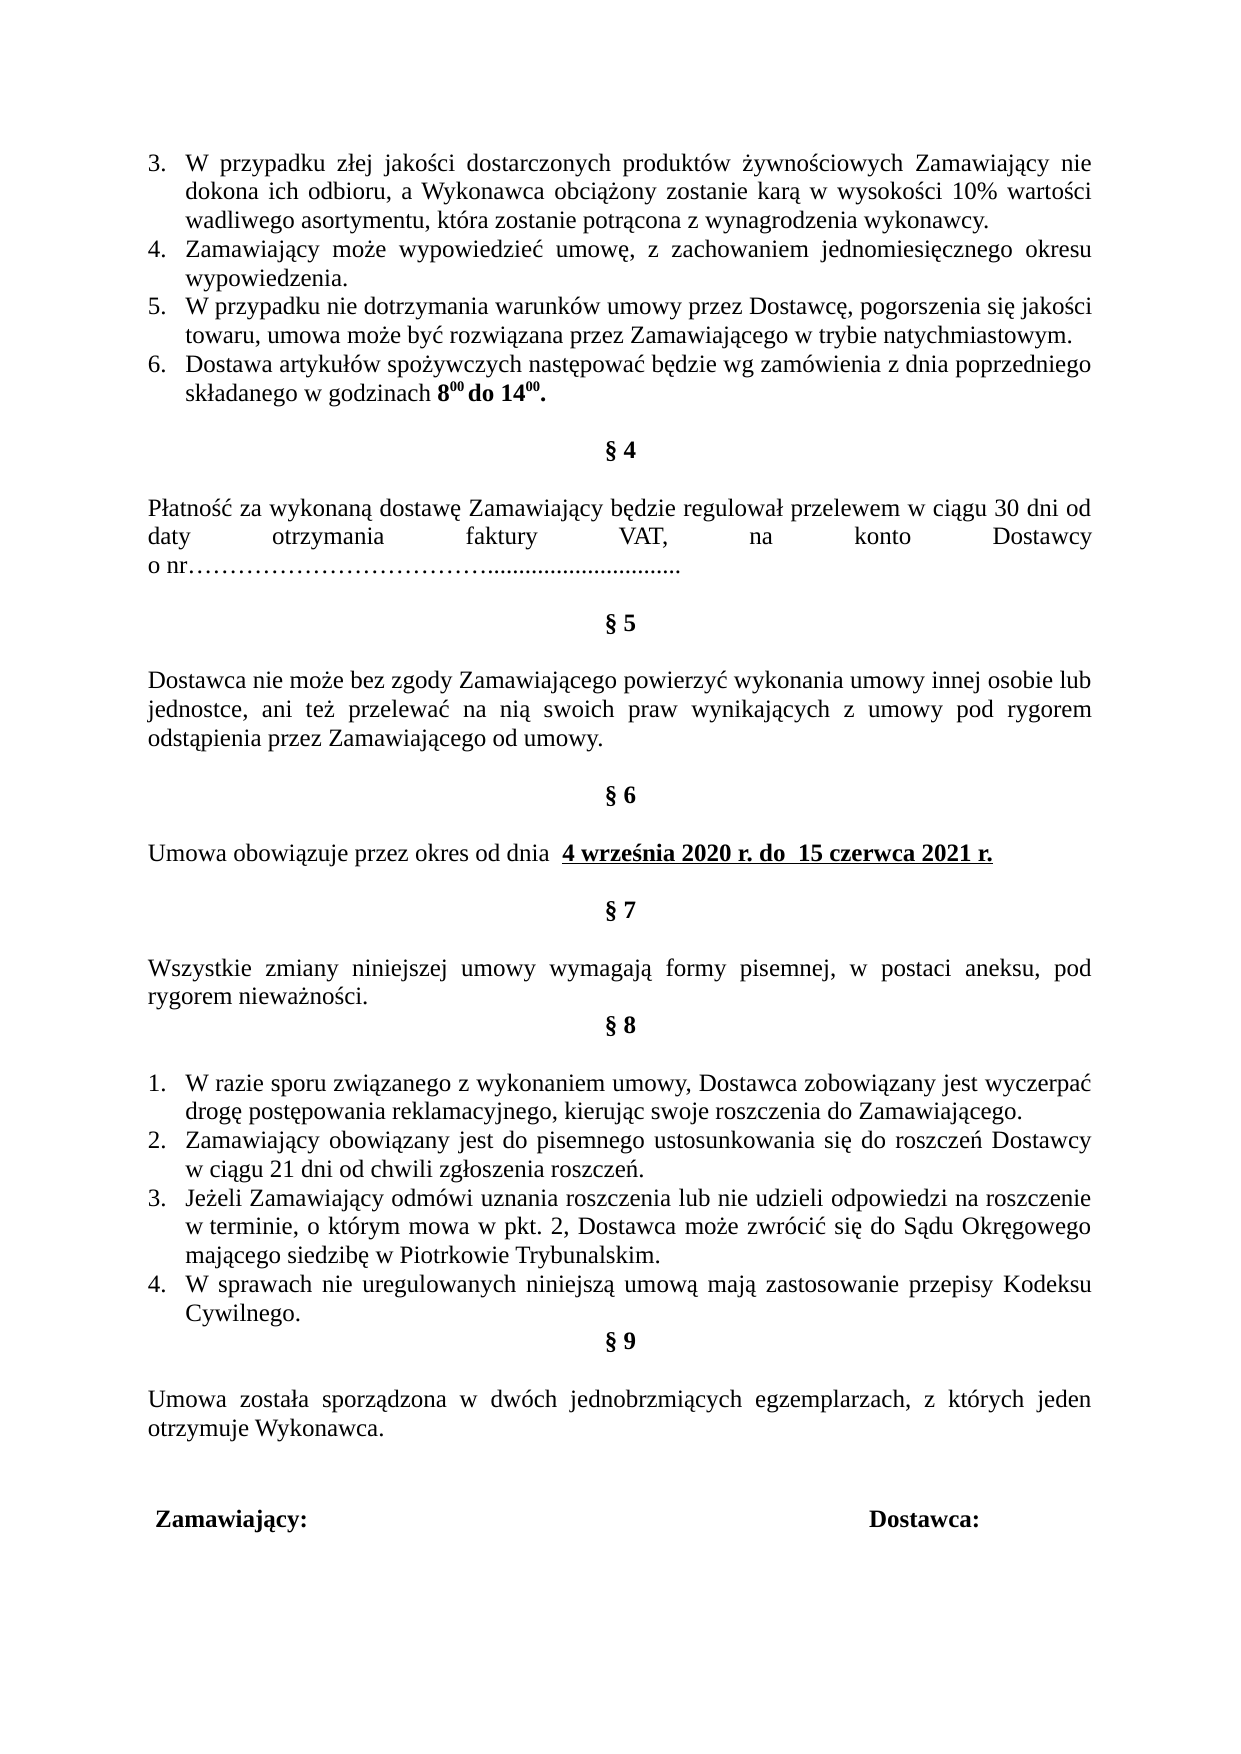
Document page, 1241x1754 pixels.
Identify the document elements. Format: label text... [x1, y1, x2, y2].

text Wszystkie zmiany niniejszej umowy wymagają formy pisemnej, w postaci aneksu, pod rygorem nieważności. [148, 953, 1093, 1010]
list W razie sporu związanego z wykonaniem umowy, Dostawca zobowiązany jest wyczerpać drogę postępowania reklamacyjnego, kierując swoje roszczenia do Zamawiającego. [148, 1068, 1093, 1125]
list Zamawiający obowiązany jest do pisemnego ustosunkowania się do roszczeń Dostawcy w ciągu 21 dni od chwili zgłoszenia roszczeń. [148, 1125, 1093, 1183]
text Płatność za wykonaną dostawę Zamawiający będzie regulował przelewem w ciągu 30 dni od daty otrzymania faktury VAT, na konto Dostawcy o nr………………………………............................... [148, 493, 1093, 579]
list Dostawa artykułów spożywczych następować będzie wg zamówienia z dnia poprzedniego składanego w godzinach 800 do 1400. [148, 349, 1093, 406]
text § 8 [148, 1010, 1093, 1039]
list W przypadku złej jakości dostarczonych produktów żywnościowych Zamawiający nie dokona ich odbioru, a Wykonawca obciążony zostanie karą w wysokości 10% wartości wadliwego asortymentu, która zostanie potrącona z wynagrodzenia wykonawcy. [148, 148, 1093, 234]
text § 9 [148, 1326, 1093, 1355]
text Umowa została sporządzona w dwóch jednobrzmiących egzemplarzach, z których jeden otrzymuje Wykonawca. [148, 1384, 1093, 1441]
text § 4 [148, 435, 1093, 464]
subtitle Zamawiający: Dostawca: [148, 1504, 1093, 1532]
list W przypadku nie dotrzymania warunków umowy przez Dostawcę, pogorszenia się jakości towaru, umowa może być rozwiązana przez Zamawiającego w trybie natychmiastowym. [148, 291, 1093, 349]
text Umowa obowiązuje przez okres od dnia 4 września 2020 r. do 15 czerwca 2021 r. [148, 838, 1093, 866]
list Jeżeli Zamawiający odmówi uznania roszczenia lub nie udzieli odpowiedzi na roszczenie w terminie, o którym mowa w pkt. 2, Dostawca może zwrócić się do Sądu Okręgowego mającego siedzibę w Piotrkowie Trybunalskim. [148, 1183, 1093, 1269]
text § 6 [148, 780, 1093, 809]
text § 7 [148, 895, 1093, 924]
list W sprawach nie uregulowanych niniejszą umową mają zastosowanie przepisy Kodeksu Cywilnego. [148, 1269, 1093, 1326]
list Zamawiający może wypowiedzieć umowę, z zachowaniem jednomiesięcznego okresu wypowiedzenia. [148, 234, 1093, 291]
text Dostawca nie może bez zgody Zamawiającego powierzyć wykonania umowy innej osobie lub jednostce, ani też przelewać na nią swoich praw wynikających z umowy pod rygorem odstąpienia przez Zamawiającego od umowy. [148, 665, 1093, 751]
text § 5 [148, 608, 1093, 636]
